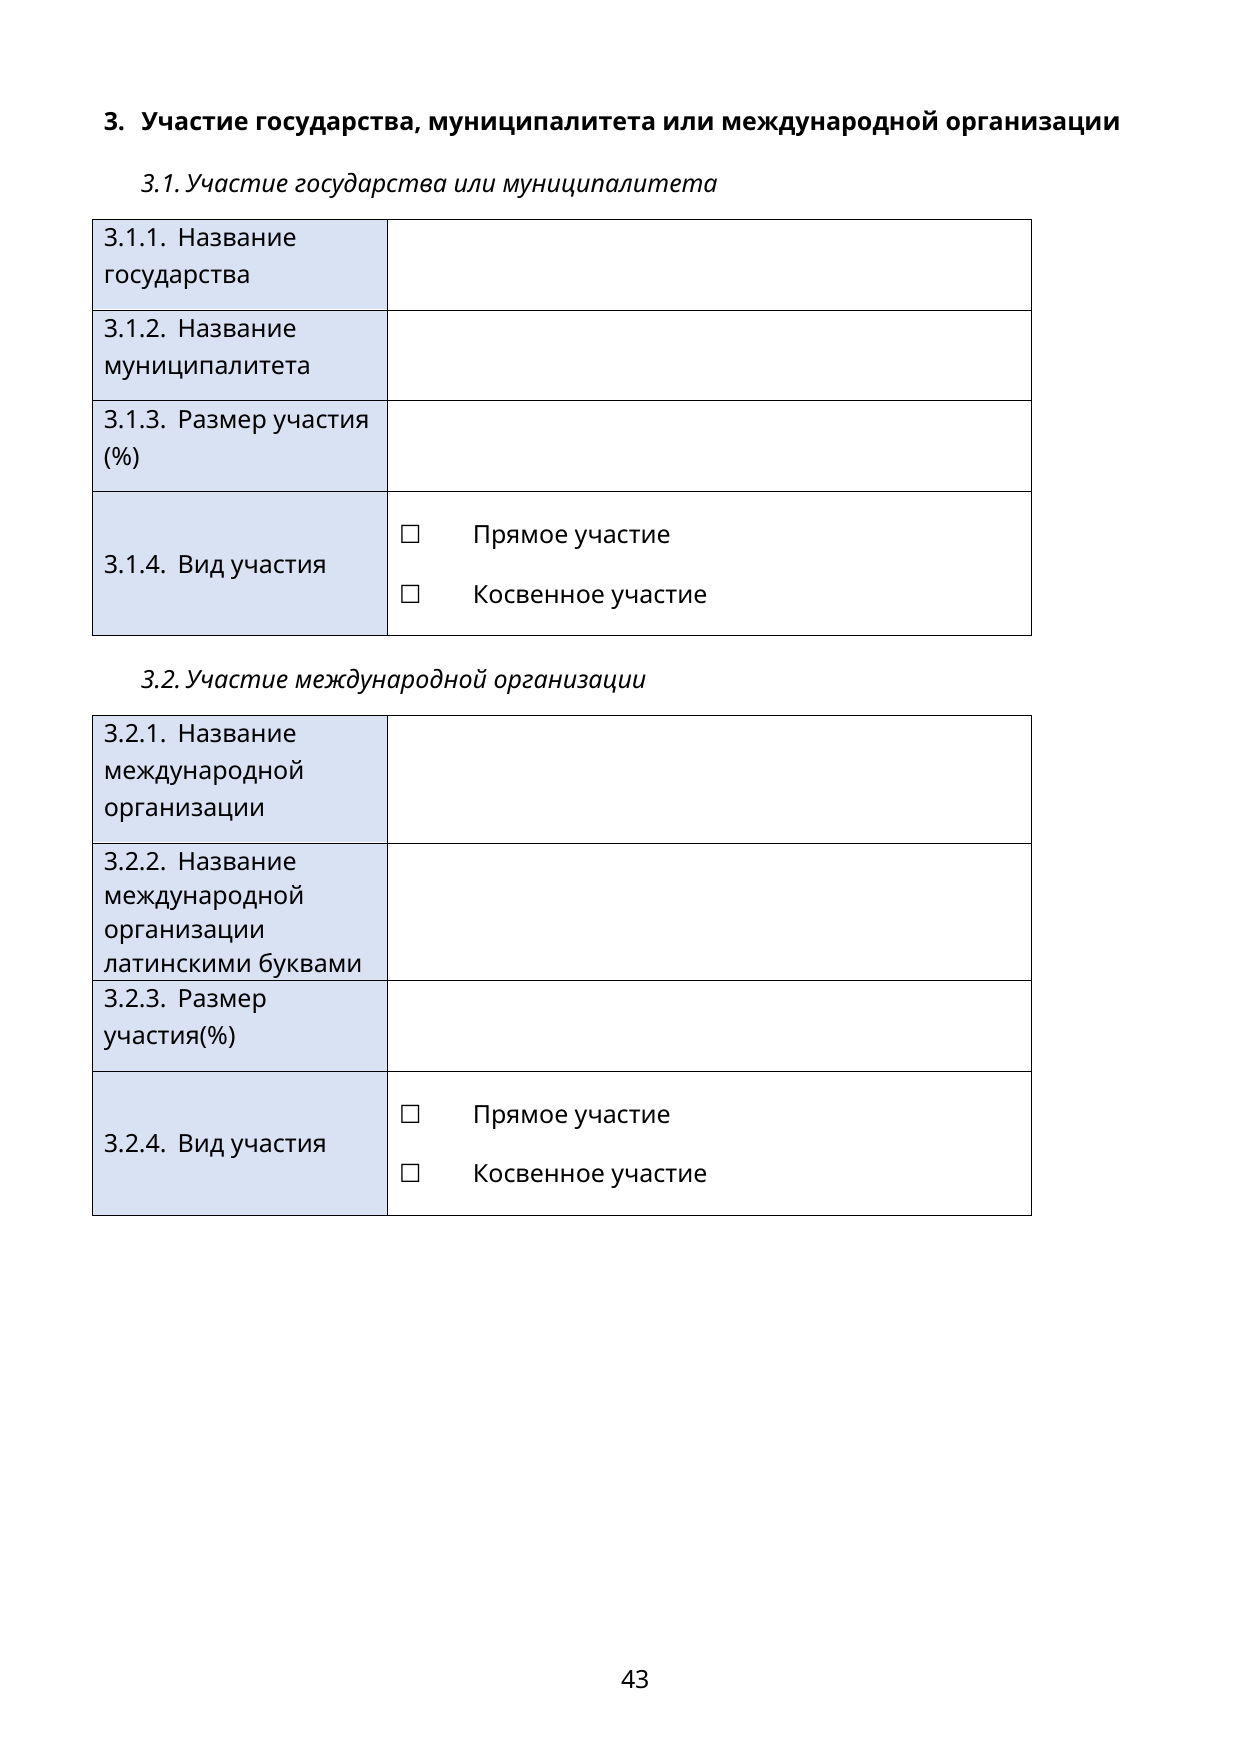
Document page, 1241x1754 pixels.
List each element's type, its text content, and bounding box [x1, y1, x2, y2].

table_cell Название международной организации латинскими буквами [93, 844, 387, 980]
table_header [388, 220, 1031, 309]
table_cell Прямое участие Косвенное участие [388, 1072, 1031, 1215]
list Участие международной организации [141, 661, 1167, 695]
table_cell Размер участия (%) [93, 401, 387, 491]
table_cell Вид участия [93, 1072, 387, 1215]
table_cell [388, 981, 1031, 1071]
table_cell Размер участия(%) [93, 981, 387, 1071]
table_cell [388, 401, 1031, 491]
table_cell Прямое участие Косвенное участие [388, 492, 1031, 635]
table_cell [388, 844, 1031, 980]
table_header Название государства [93, 220, 387, 309]
table_cell Вид участия [93, 492, 387, 635]
table_header [388, 716, 1031, 842]
table_cell [388, 311, 1031, 400]
table_header Название международной организации [93, 716, 387, 842]
list Участие государства, муниципалитета или международной организации [103, 103, 1167, 137]
table_cell Название муниципалитета [93, 311, 387, 400]
list Участие государства или муниципалитета [141, 165, 1167, 199]
